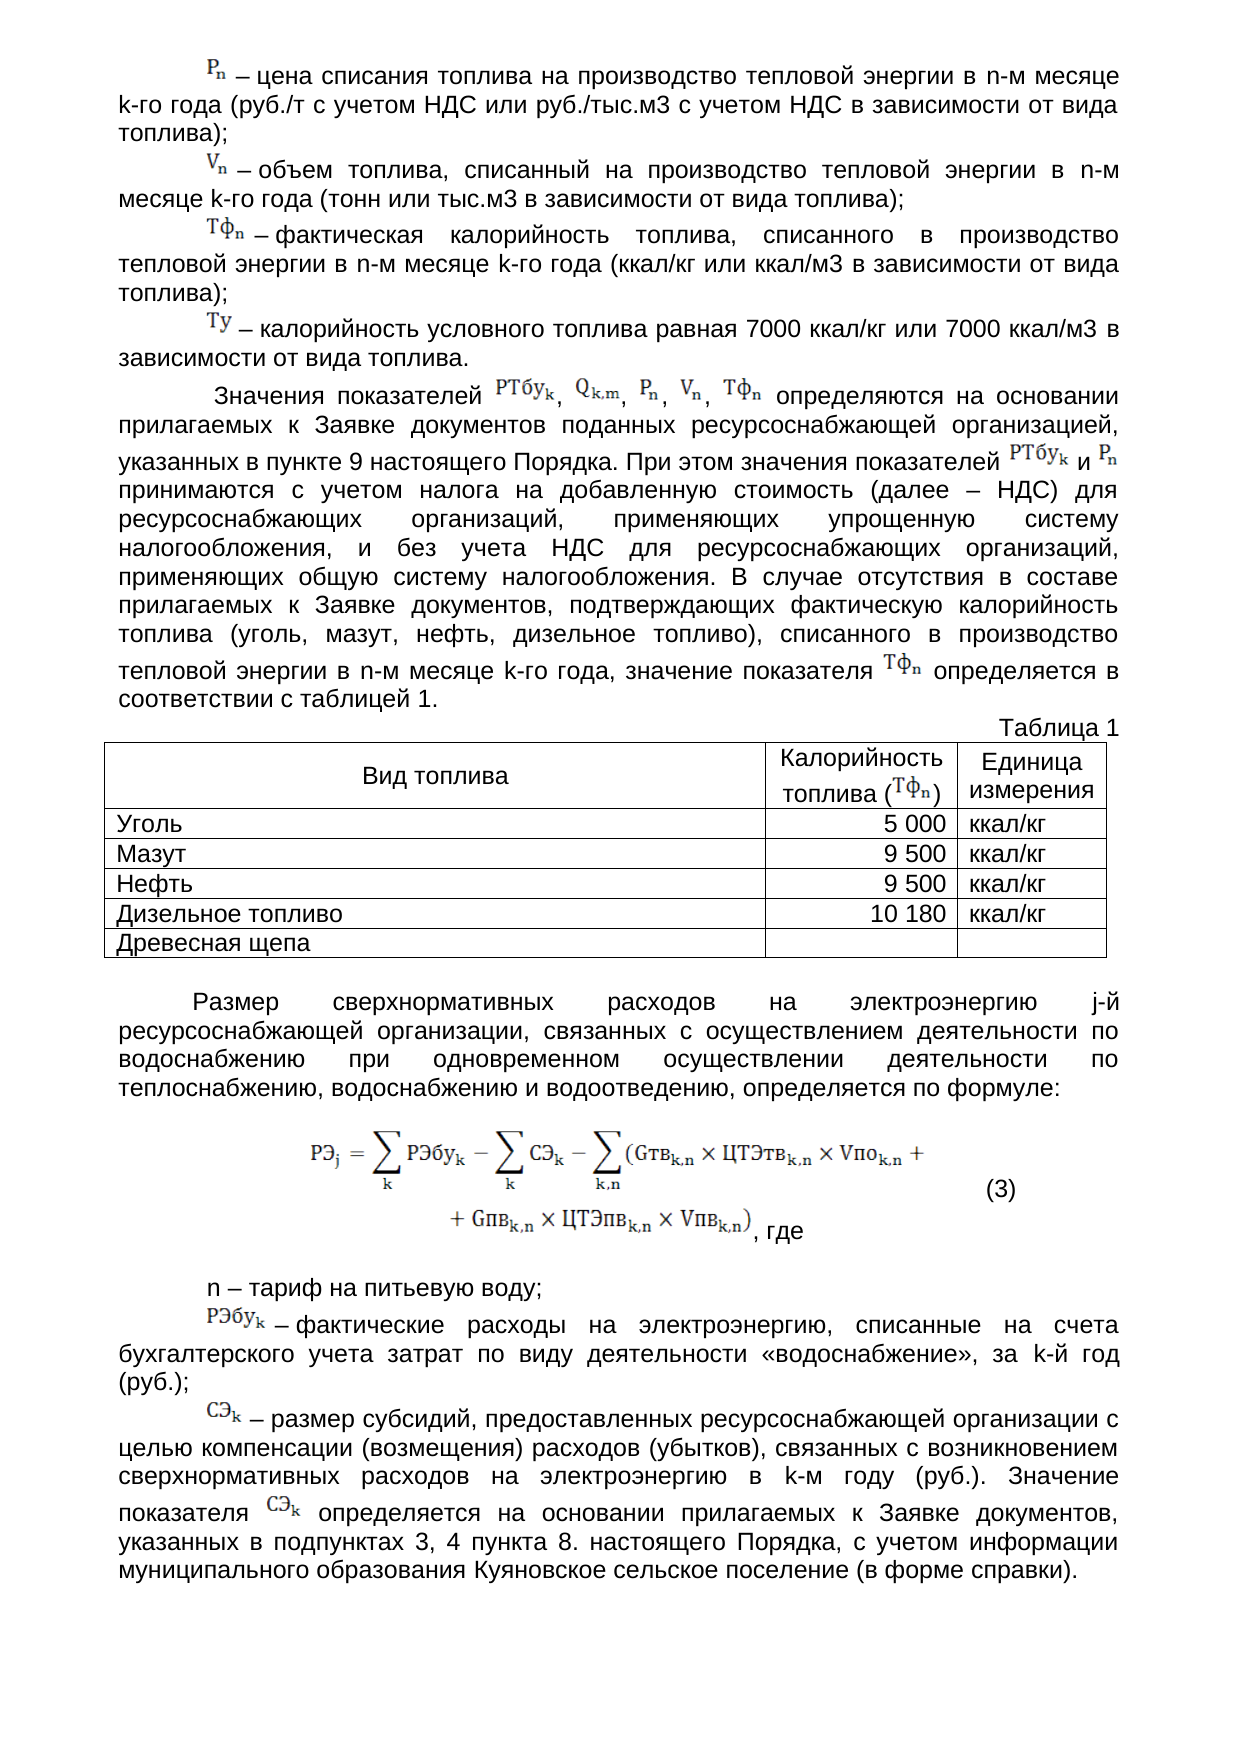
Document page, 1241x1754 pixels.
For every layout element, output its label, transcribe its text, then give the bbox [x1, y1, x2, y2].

text Размер сверхнормативных расходов на электроэнергию j-й ресурсоснабжающей организации, связанных с осуществлением деятельности по водоснабжению при одновременном осуществлении деятельности по теплоснабжению, водоснабжению и водоотведению, определяется по формуле: [118, 987, 1120, 1102]
picture [266, 1490, 302, 1521]
picture [1098, 438, 1120, 470]
table_cell ккал/кг [958, 839, 1106, 868]
table_cell Дизельное топливо [105, 899, 765, 927]
picture [449, 1203, 753, 1239]
table_header Единица измерения [958, 743, 1106, 808]
table_cell 9 500 [766, 869, 957, 898]
table_cell 10 180 [766, 899, 957, 927]
picture [206, 1302, 268, 1333]
picture [206, 53, 229, 84]
table_cell ккал/кг [958, 899, 1106, 927]
table_cell Нефть [105, 869, 765, 898]
picture [310, 1130, 931, 1198]
text – цена списания топлива на производство тепловой энергии в n-м месяце k-го года (руб./т с учетом НДС или руб./тыс.м3 с учетом НДС в зависимости от вида топлива); [118, 53, 1120, 147]
picture [206, 306, 232, 338]
text Таблица 1 [118, 713, 1120, 742]
picture [1009, 438, 1070, 470]
table_cell Древесная щепа [105, 929, 765, 957]
text – фактические расходы на электроэнергию, списанные на счета бухгалтерского учета затрат по виду деятельности «водоснабжение», за k-й год (руб.); [118, 1302, 1120, 1396]
picture [883, 648, 924, 679]
picture [495, 373, 556, 405]
picture [892, 771, 933, 803]
picture [206, 212, 247, 244]
table_cell Уголь [105, 809, 765, 838]
text – фактическая калорийность топлива, списанного в производство тепловой энергии в n-м месяце k-го года (ккал/кг или ккал/м3 в зависимости от вида топлива); [118, 212, 1120, 307]
table_cell 5 000 [766, 809, 957, 838]
picture [206, 147, 230, 179]
table_cell ккал/кг [958, 809, 1106, 838]
table_cell [958, 929, 1106, 957]
text n – тариф на питьевую воду; [118, 1273, 1120, 1302]
table_cell 9 500 [766, 839, 957, 868]
text Значения показателей , , , , определяются на основании прилагаемых к Заявке документов поданных ресурсоснабжающей организацией, указанных в пункте 9 настоящего Порядка. При этом значения показателей и принимаются с учетом налога на добавленную стоимость (далее – НДС) для ресурсоснабжающих организаций, применяющих упрощенную систему налогообложения, и без учета НДС для ресурсоснабжающих организаций, применяющих общую систему налогообложения. В случае отсутствия в составе прилагаемых к Заявке документов, подтверждающих фактическую калорийность топлива (уголь, мазут, нефть, дизельное топливо), списанного в производство тепловой энергии в n-м месяце k-го года, значение показателя определяется в соответствии с таблицей 1. [118, 372, 1120, 713]
picture [639, 373, 661, 405]
text – объем топлива, списанный на производство тепловой энергии в n-м месяце k-го года (тонн или тыс.м3 в зависимости от вида топлива); [118, 147, 1120, 212]
table_header Вид топлива [105, 743, 765, 808]
text – размер субсидий, предоставленных ресурсоснабжающей организации с целью компенсации (возмещения) расходов (убытков), связанных с возникновением сверхнормативных расходов на электроэнергию в k-м году (руб.). Значение показателя определяется на основании прилагаемых к Заявке документов, указанных в подпунктах 3, 4 пункта 8. настоящего Порядка, с учетом информации муниципального образования Куяновское сельское поселение (в форме справки). [118, 1396, 1120, 1584]
table_header Калорийность топлива () [766, 743, 957, 808]
picture [680, 373, 704, 405]
picture [723, 373, 764, 405]
table_cell [766, 929, 957, 957]
picture [575, 372, 620, 405]
table_cell Мазут [105, 839, 765, 868]
text – калорийность условного топлива равная 7000 ккал/кг или 7000 ккал/м3 в зависимости от вида топлива. [118, 307, 1120, 372]
table_cell ккал/кг [958, 869, 1106, 898]
picture [206, 1396, 243, 1427]
